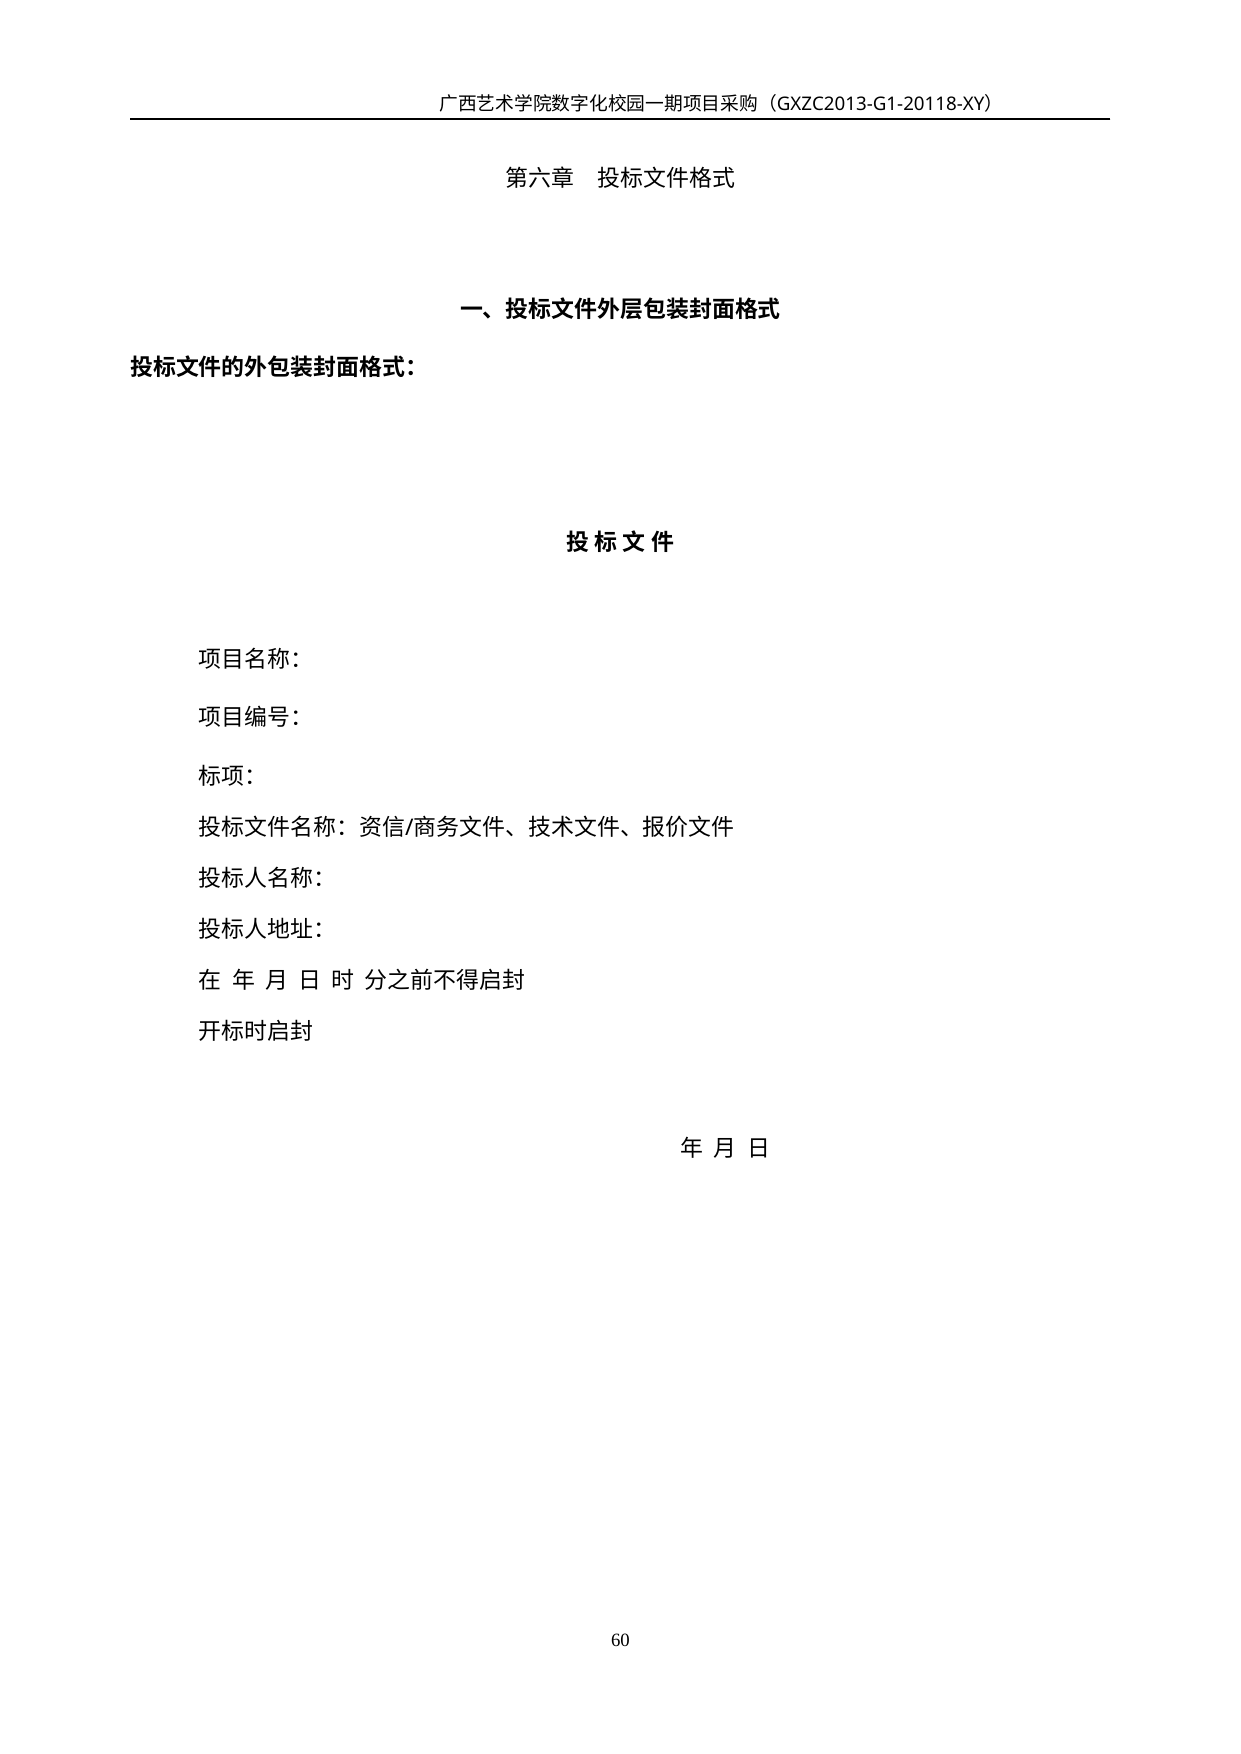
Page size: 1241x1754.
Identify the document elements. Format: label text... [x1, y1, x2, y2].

text 投标文件的外包装封面格式： [130, 339, 1110, 385]
text 投 标 文 件 [130, 514, 1110, 560]
text 标项： [130, 747, 1110, 793]
text 投标人地址： [130, 901, 1110, 946]
text 年 月 日 [130, 1119, 1110, 1165]
text 第六章 投标文件格式 [130, 160, 1110, 193]
text 一、投标文件外层包装封面格式 [130, 281, 1110, 327]
text 项目名称： [130, 631, 1110, 677]
text 投标人名称： [130, 849, 1110, 895]
text 投标文件名称：资信/商务文件、技术文件、报价文件 [130, 798, 1110, 844]
text 在 年 月 日 时 分之前不得启封 [130, 952, 1110, 997]
text 开标时启封 [130, 1003, 1110, 1048]
text 项目编号： [130, 689, 1110, 735]
